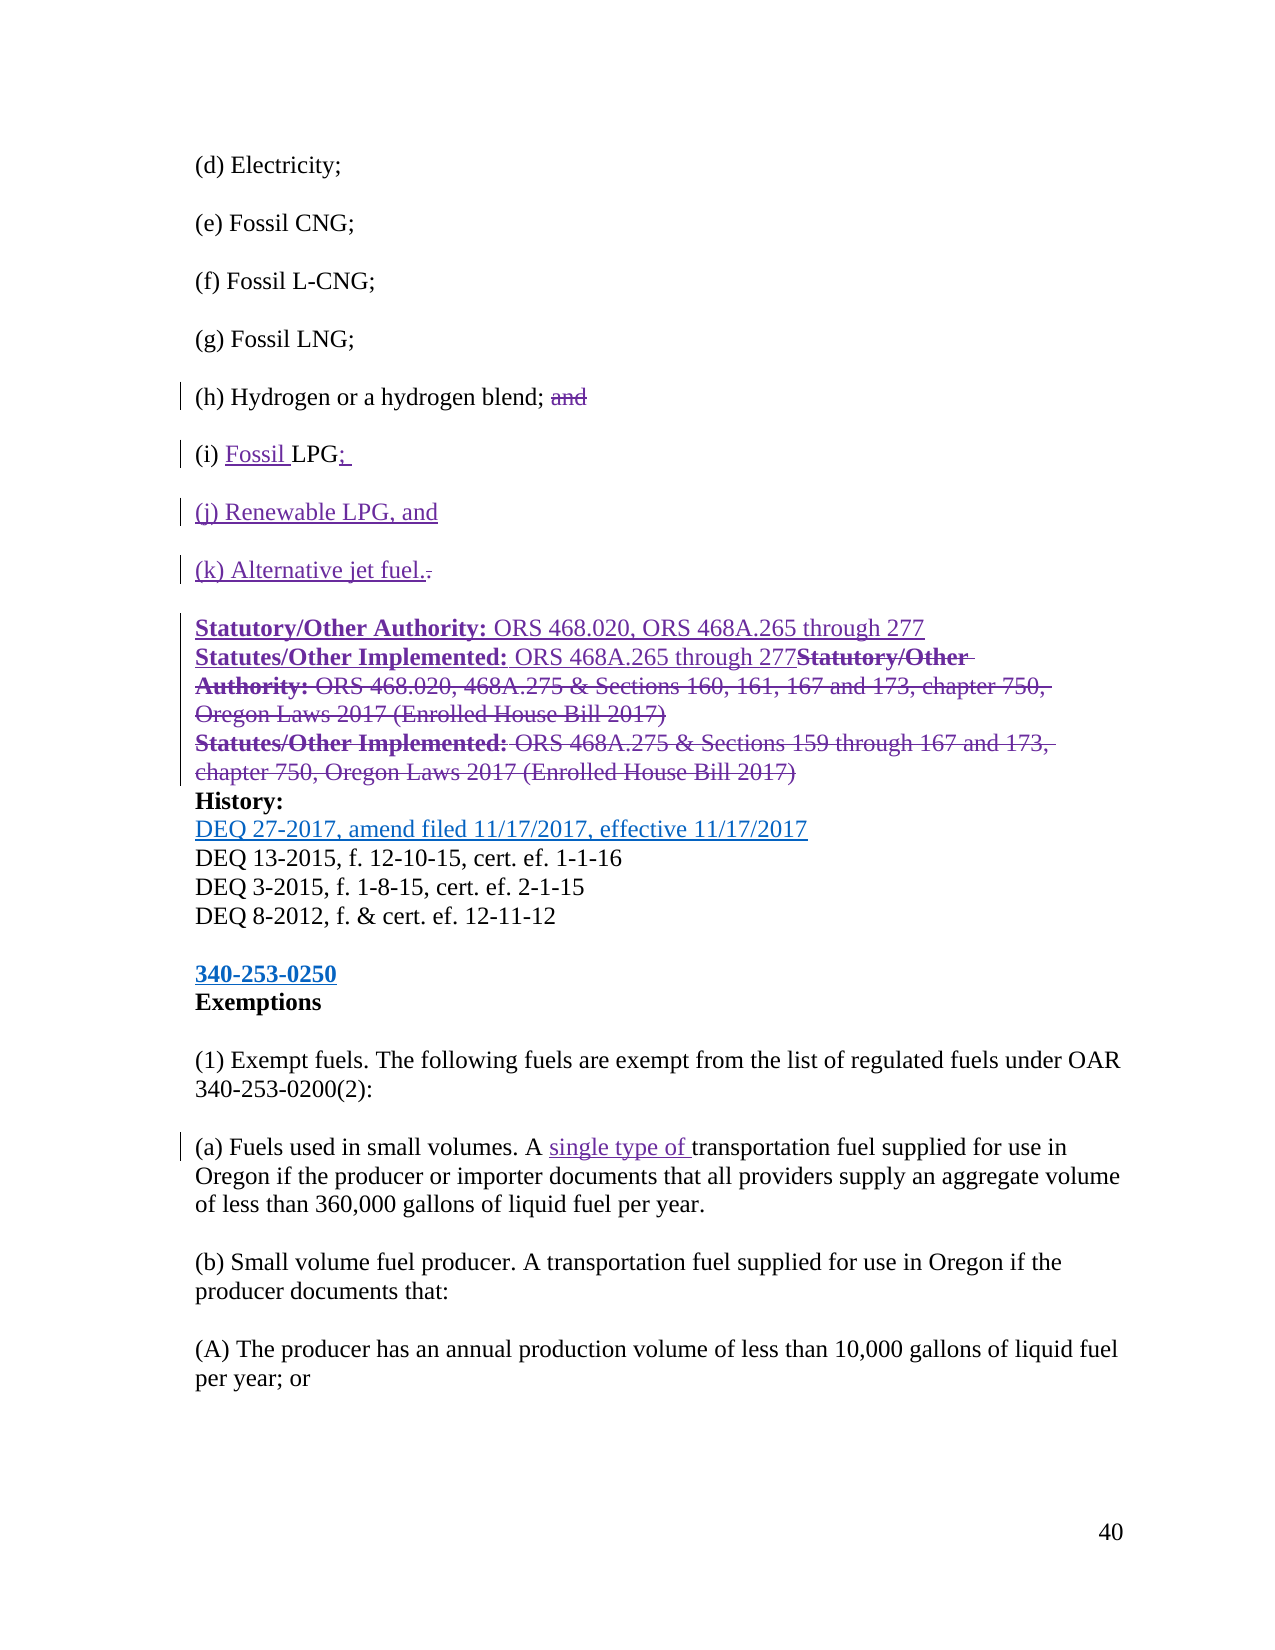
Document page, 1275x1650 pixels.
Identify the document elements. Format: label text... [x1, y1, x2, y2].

text (a) Fuels used in small volumes. A transportation fuel supplied for use in Oregon if the producer or importer documents that all providers supply an aggregate volume of less than 360,000 gallons of liquid fuel per year. [195, 1132, 1125, 1218]
text (g) Fossil LNG; [195, 324, 1125, 352]
text (d) Electricity; [195, 150, 1125, 179]
text (b) Small volume fuel producer. A transportation fuel supplied for use in Oregon if the producer documents that: [195, 1247, 1125, 1305]
text (f) Fossil L-CNG; [195, 266, 1125, 294]
text (1) Exempt fuels. The following fuels are exempt from the list of regulated fuels under OAR 340-253-0200(2): [195, 1045, 1125, 1103]
text History: DEQ 27-2017, amend filed 11/17/2017, effective 11/17/2017 DEQ 13-2015, f. 12-10-15, cert. ef. 1-1-16 DEQ 3-2015, f. 1-8-15, cert. ef. 2-1-15 DEQ 8-2012, f. & cert. ef. 12-11-12 [195, 613, 1125, 929]
text (i) LPG [195, 439, 1125, 468]
text 340-253-0250 Exemptions [195, 959, 1125, 1016]
text (e) Fossil CNG; [195, 208, 1125, 237]
text (A) The producer has an annual production volume of less than 10,000 gallons of liquid fuel per year; or [195, 1334, 1125, 1392]
text (h) Hydrogen or a hydrogen blend; [195, 382, 1125, 410]
